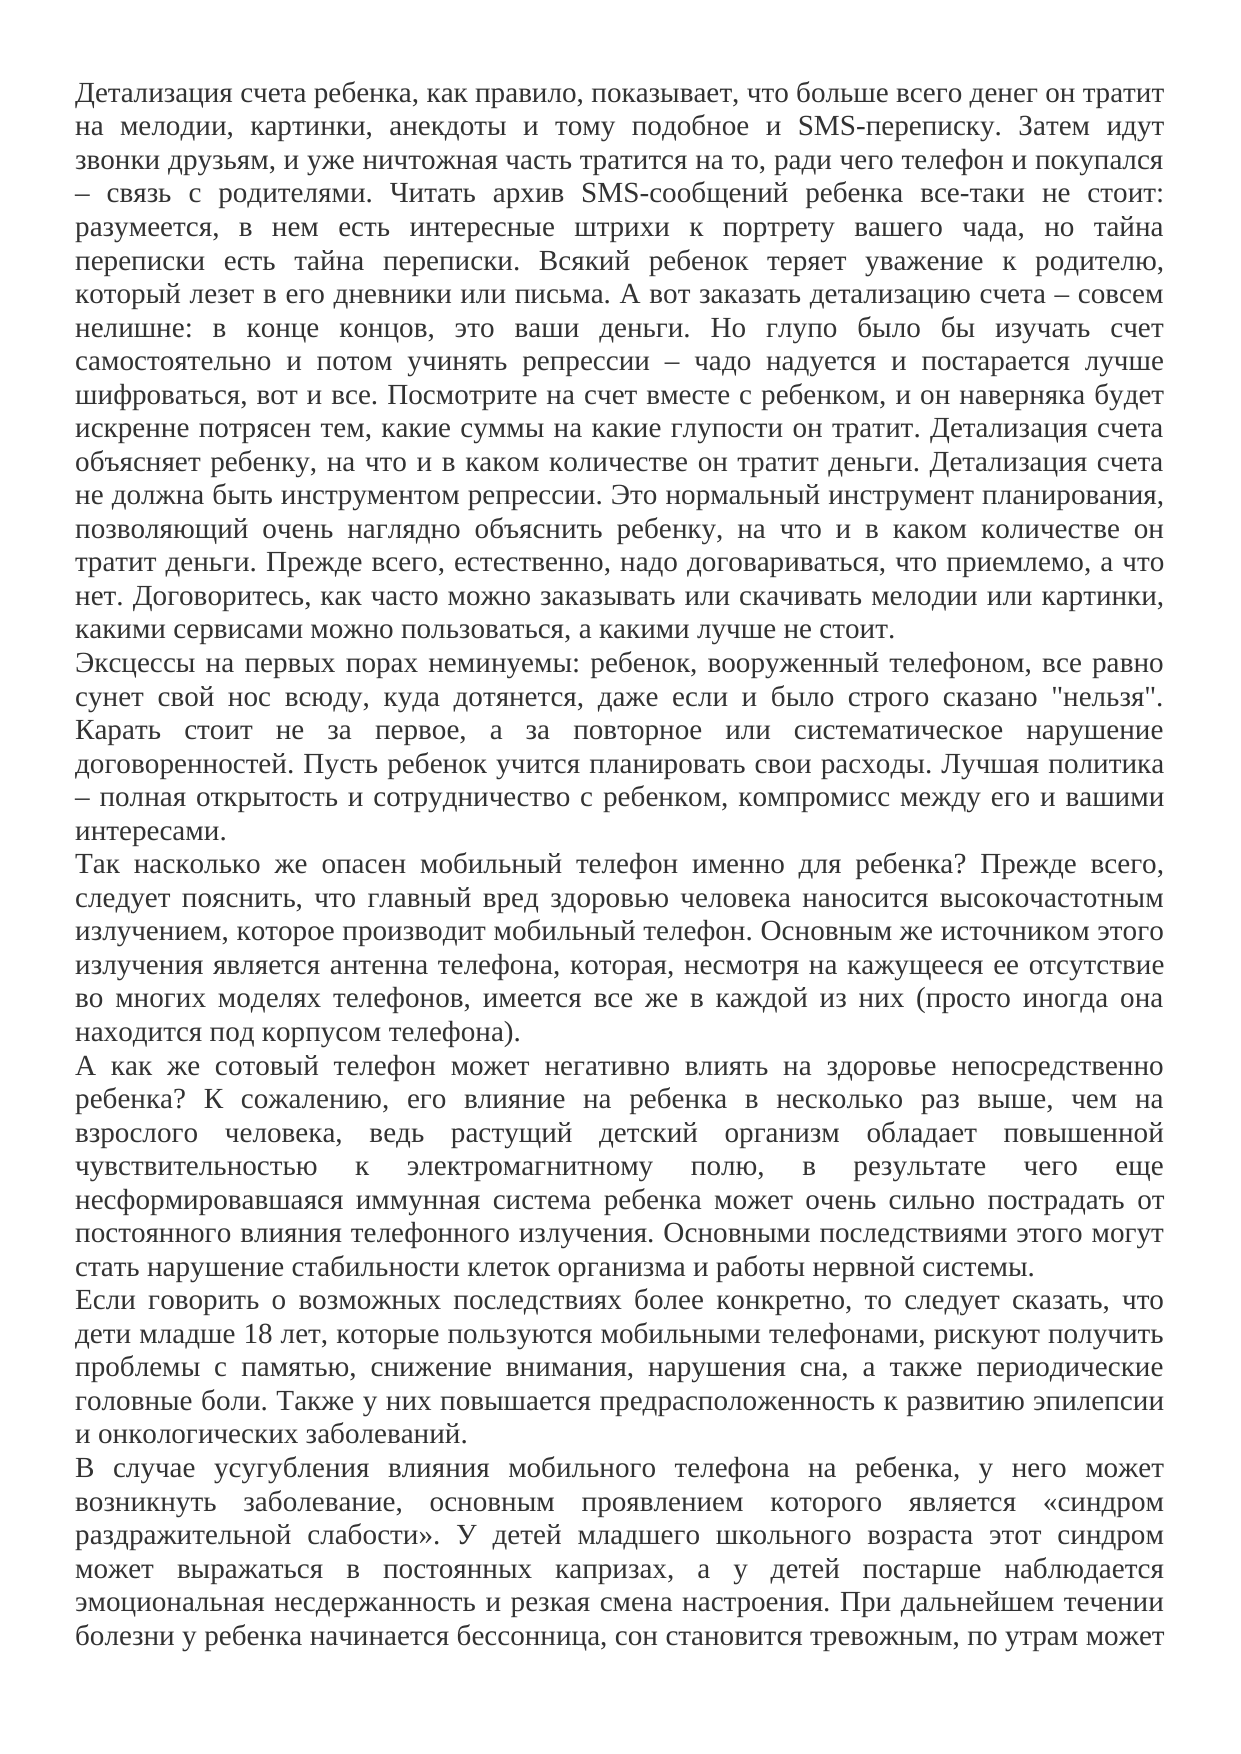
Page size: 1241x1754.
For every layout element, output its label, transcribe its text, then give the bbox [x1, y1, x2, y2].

text Детализация счета ребенка, как правило, показывает, что больше всего денег он тратит на мелодии, картинки, анекдоты и тому подобное и SMS-переписку. Затем идут звонки друзьям, и уже ничтожная часть тратится на то, ради чего телефон и покупался – связь с родителями. Читать архив SMS-сообщений ребенка все-таки не стоит: разумеется, в нем есть интересные штрихи к портрету вашего чада, но тайна переписки есть тайна переписки. Всякий ребенок теряет уважение к родителю, который лезет в его дневники или письма. А вот заказать детализацию счета – совсем нелишне: в конце концов, это ваши деньги. Но глупо было бы изучать счет самостоятельно и потом учинять репрессии – чадо надуется и постарается лучше шифроваться, вот и все. Посмотрите на счет вместе с ребенком, и он наверняка будет искренне потрясен тем, какие суммы на какие глупости он тратит. Детализация счета объясняет ребенку, на что и в каком количестве он тратит деньги. Детализация счета не должна быть инструментом репрессии. Это нормальный инструмент планирования, позволяющий очень наглядно объяснить ребенку, на что и в каком количестве он тратит деньги. Прежде всего, естественно, надо договариваться, что приемлемо, а что нет. Договоритесь, как часто можно заказывать или скачивать мелодии или картинки, какими сервисами можно пользоваться, а какими лучше не стоит. [75, 75, 1165, 645]
text Если говорить о возможных последствиях более конкретно, то следует сказать, что дети младше 18 лет, которые пользуются мобильными телефонами, рискуют получить проблемы с памятью, снижение внимания, нарушения сна, а также периодические головные боли. Также у них повышается предрасположенность к развитию эпилепсии и онкологических заболеваний. [75, 1282, 1165, 1450]
text А как же сотовый телефон может негативно влиять на здоровье непосредственно ребенка? К сожалению, его влияние на ребенка в несколько раз выше, чем на взрослого человека, ведь растущий детский организм обладает повышенной чувствительностью к электромагнитному полю, в результате чего еще несформировавшаяся иммунная система ребенка может очень сильно пострадать от постоянного влияния телефонного излучения. Основными последствиями этого могут стать нарушение стабильности клеток организма и работы нервной системы. [75, 1048, 1165, 1282]
text Так насколько же опасен мобильный телефон именно для ребенка? Прежде всего, следует пояснить, что главный вред здоровью человека наносится высокочастотным излучением, которое производит мобильный телефон. Основным же источником этого излучения является антенна телефона, которая, несмотря на кажущееся ее отсутствие во многих моделях телефонов, имеется все же в каждой из них (просто иногда она находится под корпусом телефона). [75, 846, 1165, 1048]
text Эксцессы на первых порах неминуемы: ребенок, вооруженный телефоном, все равно сунет свой нос всюду, куда дотянется, даже если и было строго сказано "нельзя". Карать стоит не за первое, а за повторное или систематическое нарушение договоренностей. Пусть ребенок учится планировать свои расходы. Лучшая политика – полная открытость и сотрудничество с ребенком, компромисс между его и вашими интересами. [75, 645, 1165, 846]
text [75, 1450, 1165, 1651]
